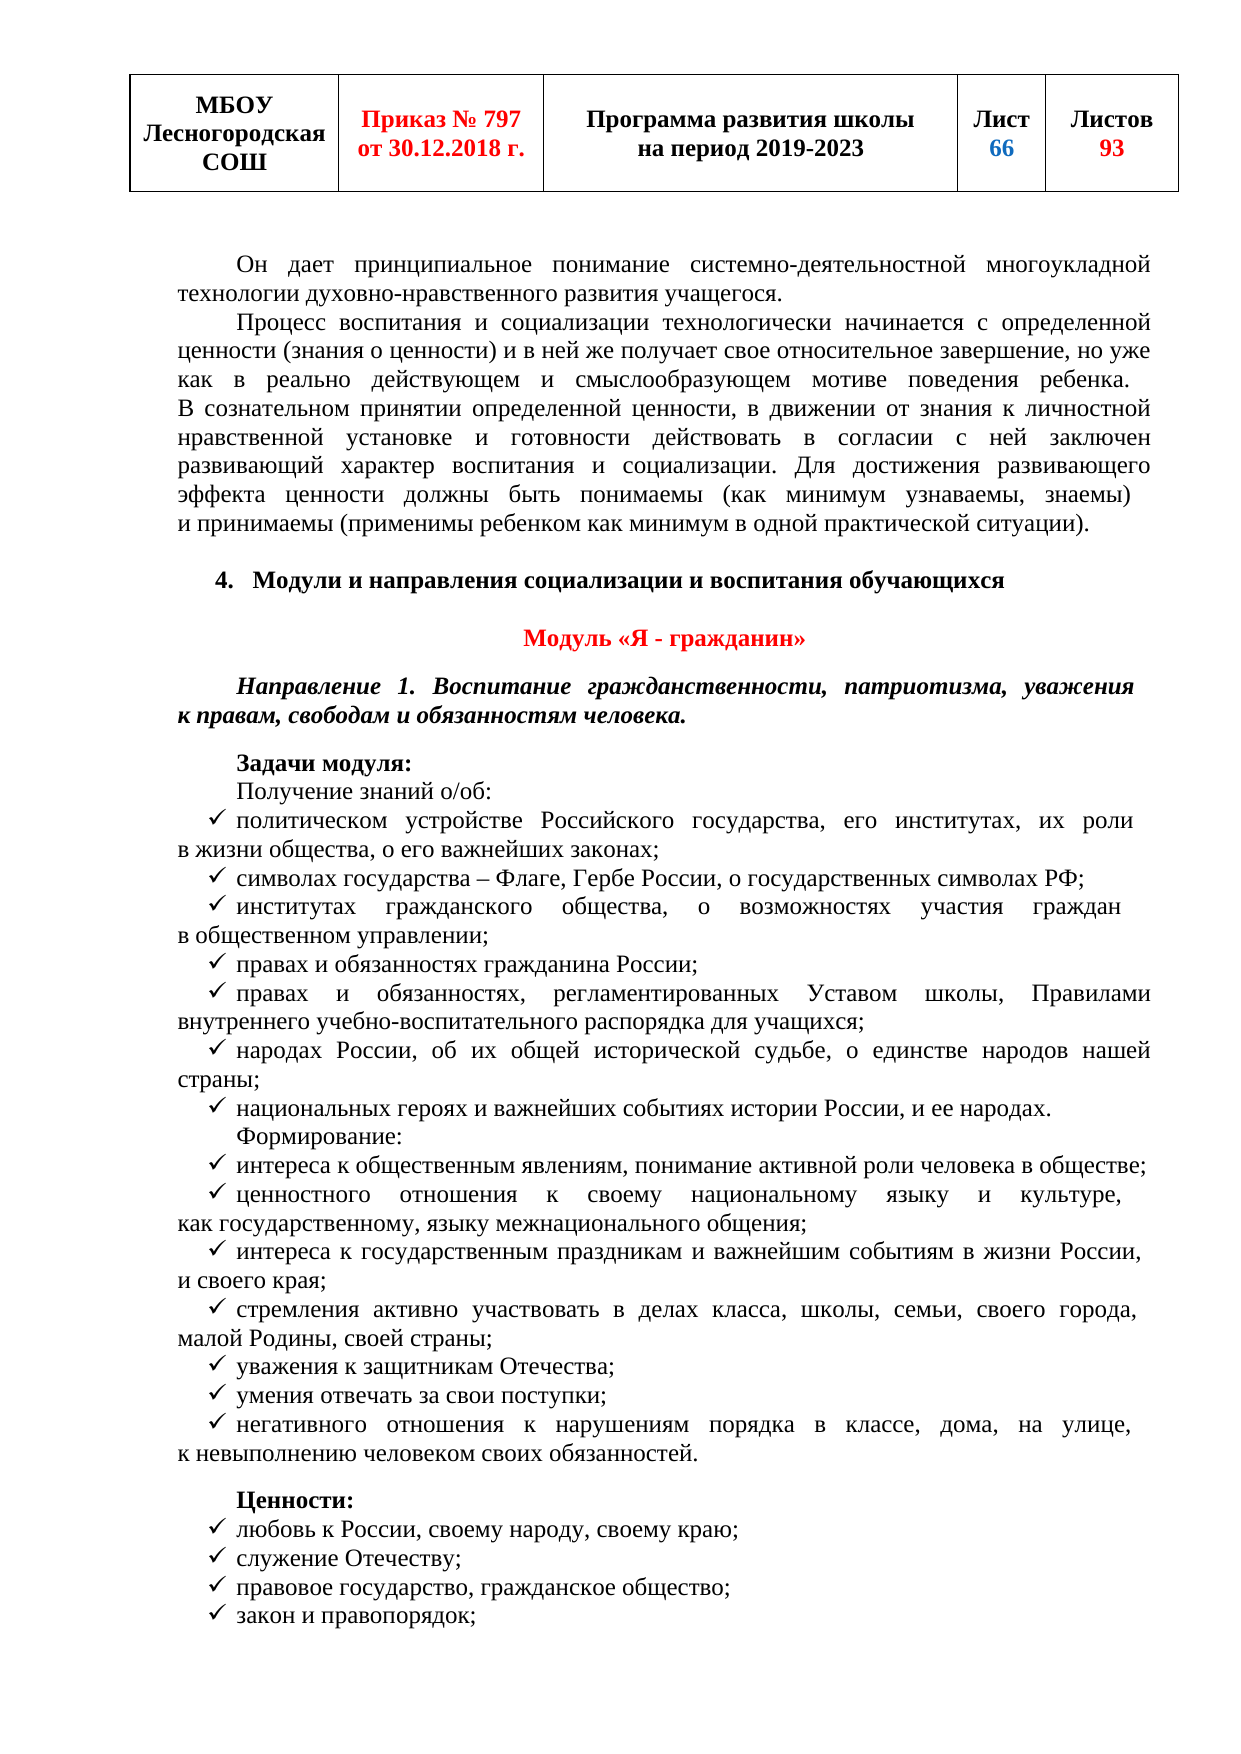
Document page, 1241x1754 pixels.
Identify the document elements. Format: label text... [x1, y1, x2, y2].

text Модуль «Я - гражданин» [177, 623, 1152, 652]
list правах и обязанностях гражданина России; [177, 949, 1152, 978]
list закон и правопорядок; [177, 1601, 1152, 1629]
list национальных героях и важнейших событиях истории России, и ее народах. [177, 1093, 1152, 1121]
text Формирование: [207, 1121, 1152, 1150]
list любовь к России, своему народу, своему краю; [177, 1514, 1152, 1543]
text Получение знаний о/об: [177, 776, 1152, 805]
list уважения к защитникам Отечества; [177, 1351, 1152, 1380]
text Ценности: [177, 1486, 1152, 1514]
text Процесс воспитания и социализации технологически начинается с определенной ценности (знания о ценности) и в ней же получает свое относительное завершение, но уже как в реально действующем и смыслообразующем мотиве поведения ребенка. В сознательном принятии определенной ценности, в движении от знания к личностной нравственной установке и готовности действовать в согласии с ней заключен развивающий характер воспитания и социализации. Для достижения развивающего эффекта ценности должны быть понимаемы (как минимум узнаваемы, знаемы) и принимаемы (применимы ребенком как минимум в одной практической ситуации). [177, 307, 1152, 537]
list правовое государство, гражданское общество; [177, 1572, 1152, 1601]
list Модули и направления социализации и воспитания обучающихся [215, 566, 1152, 594]
list институтах гражданского общества, о возможностях участия граждан в общественном управлении; [177, 891, 1152, 949]
list интереса к общественным явлениям, понимание активной роли человека в обществе; [177, 1150, 1152, 1179]
list правах и обязанностях, регламентированных Уставом школы, Правилами внутреннего учебно-воспитательного распорядка для учащихся; [177, 978, 1152, 1035]
list политическом устройстве Российского государства, его институтах, их роли в жизни общества, о его важнейших законах; [177, 805, 1152, 863]
list символах государства – Флаге, Гербе России, о государственных символах РФ; [177, 863, 1152, 891]
list стремления активно участвовать в делах класса, школы, семьи, своего города, малой Родины, своей страны; [177, 1294, 1152, 1351]
list негативного отношения к нарушениям порядка в классе, дома, на улице, к невыполнению человеком своих обязанностей. [177, 1409, 1152, 1466]
list ценностного отношения к своему национальному языку и культуре, как государственному, языку межнационального общения; [177, 1179, 1152, 1236]
text Задачи модуля: [177, 748, 1152, 776]
text Он дает принципиальное понимание системно-деятельностной многоукладной технологии духовно-нравственного развития учащегося. [177, 249, 1152, 307]
list служение Отечеству; [177, 1543, 1152, 1572]
list интереса к государственным праздникам и важнейшим событиям в жизни России, и своего края; [177, 1236, 1152, 1294]
list народах России, об их общей исторической судьбе, о единстве народов нашей страны; [177, 1035, 1152, 1093]
text Направление 1. Воспитание гражданственности, патриотизма, уважения к правам, свободам и обязанностям человека. [177, 671, 1152, 728]
list умения отвечать за свои поступки; [177, 1380, 1152, 1409]
